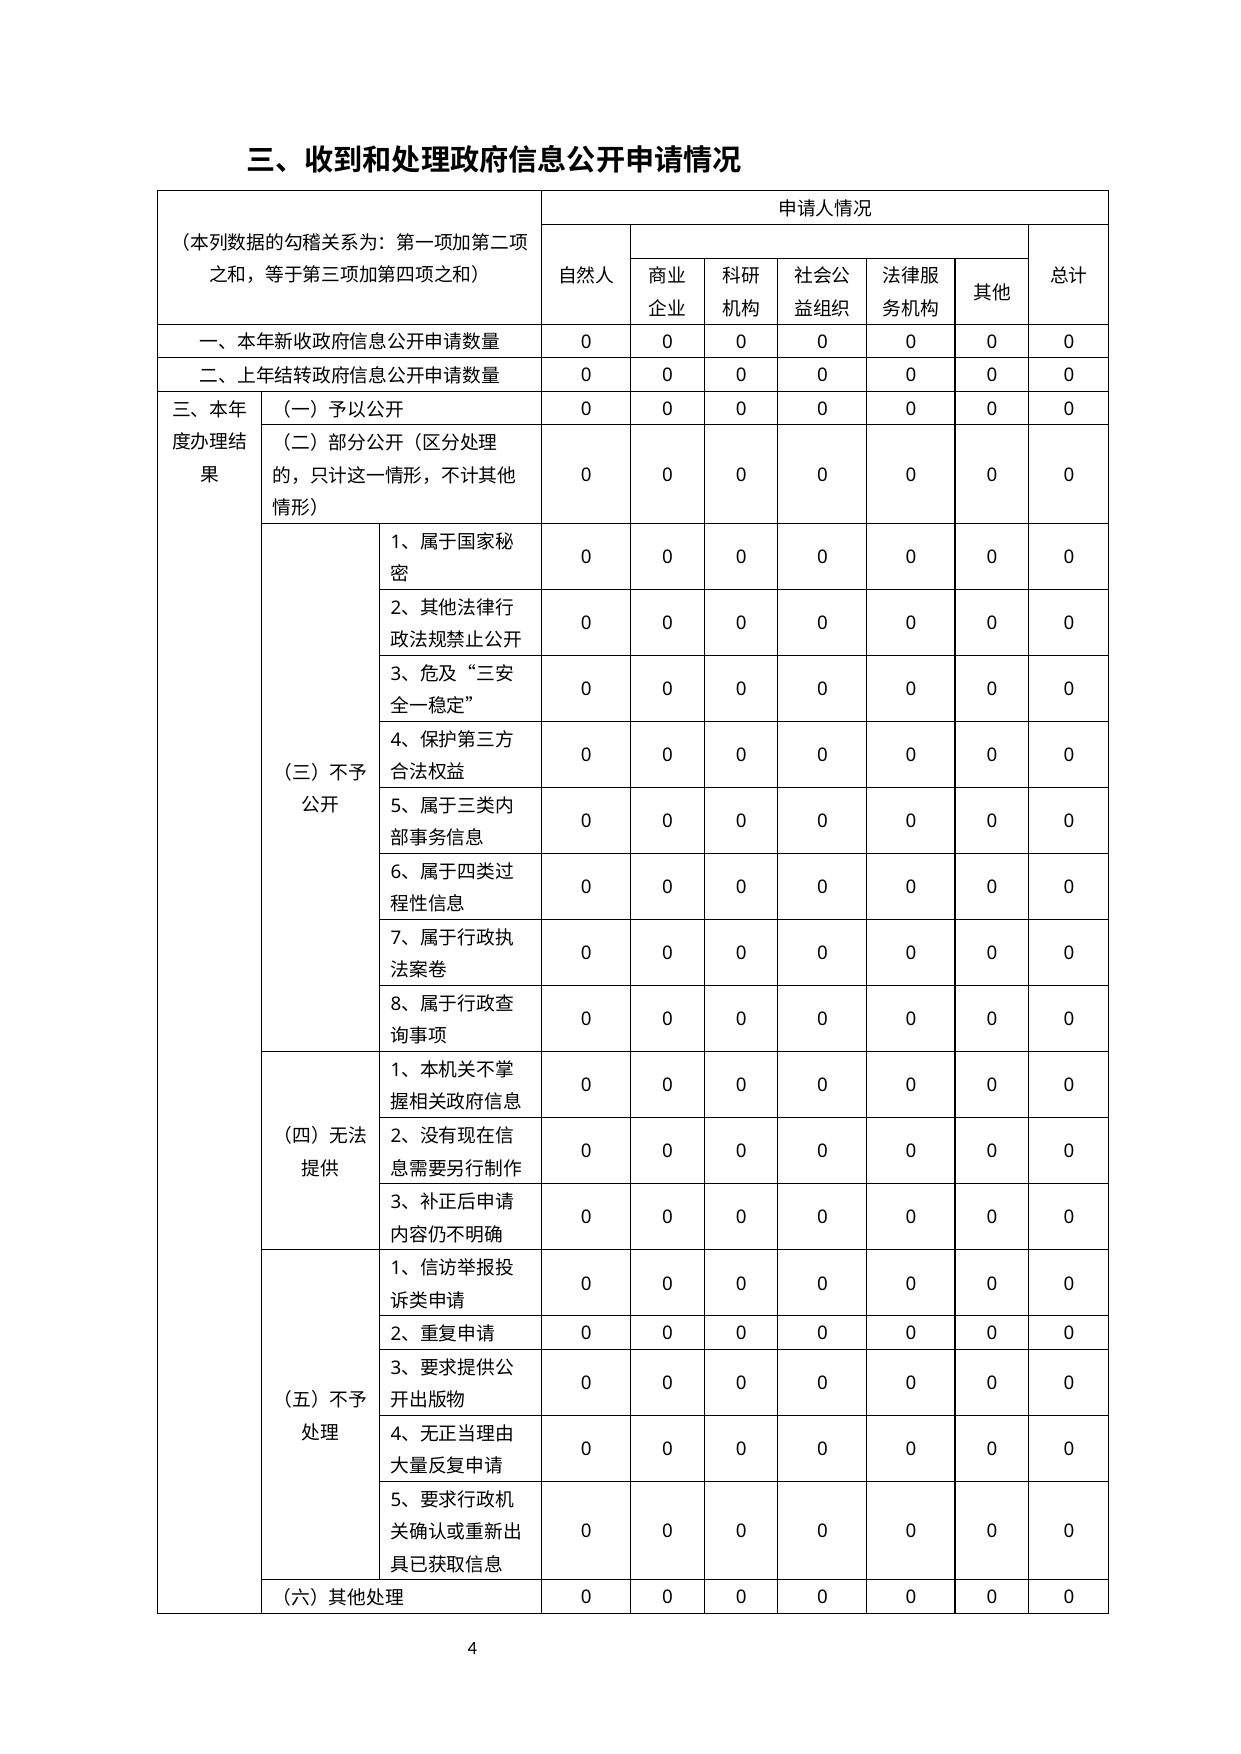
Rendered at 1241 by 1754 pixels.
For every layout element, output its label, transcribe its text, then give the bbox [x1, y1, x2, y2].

table_cell [631, 225, 1028, 257]
table_cell 0 [542, 1580, 630, 1613]
table_cell 0 [1029, 1118, 1108, 1183]
table_cell 1、本机关不掌握相关政府信息 [380, 1052, 541, 1117]
table_cell 0 [542, 1250, 630, 1315]
table_cell 0 [778, 1580, 866, 1613]
table_cell 1、属于国家秘密 [380, 524, 541, 589]
table_cell 0 [631, 1184, 704, 1249]
table_cell 0 [867, 1316, 954, 1349]
table_cell 0 [705, 788, 777, 853]
table_cell 0 [867, 1416, 954, 1481]
table_cell 5、属于三类内部事务信息 [380, 788, 541, 853]
table_cell 0 [705, 920, 777, 985]
table_cell 0 [956, 986, 1028, 1051]
table_cell 0 [542, 1052, 630, 1117]
table_cell 0 [867, 1184, 954, 1249]
table_cell 0 [956, 1416, 1028, 1481]
table_cell 0 [542, 1118, 630, 1183]
table_cell 6、属于四类过程性信息 [380, 854, 541, 919]
table_cell 0 [1029, 920, 1108, 985]
table_cell 0 [956, 722, 1028, 787]
table_cell 0 [631, 1052, 704, 1117]
table_cell 0 [542, 788, 630, 853]
table_cell 0 [956, 590, 1028, 655]
table_cell 0 [867, 1482, 954, 1579]
table_cell 0 [631, 1350, 704, 1415]
table_cell （六）其他处理 [262, 1580, 541, 1613]
table_cell 自然人 [542, 225, 630, 323]
table_cell 0 [542, 358, 630, 391]
table_cell 0 [778, 656, 866, 721]
table_cell 0 [1029, 1052, 1108, 1117]
table_cell 0 [705, 1316, 777, 1349]
table_cell 0 [778, 358, 866, 391]
table_cell 0 [1029, 1416, 1108, 1481]
text 三、收到和处理政府信息公开申请情况 [187, 125, 1053, 190]
table_cell 0 [1029, 788, 1108, 853]
table_cell 0 [867, 392, 954, 424]
table_cell 0 [542, 325, 630, 357]
table_cell 0 [542, 1416, 630, 1481]
table_cell 0 [867, 986, 954, 1051]
table_cell 2、其他法律行政法规禁止公开 [380, 590, 541, 655]
table_cell 0 [1029, 1250, 1108, 1315]
table_cell 0 [705, 656, 777, 721]
table_header （本列数据的勾稽关系为：第一项加第二项之和，等于第三项加第四项之和） [158, 191, 541, 323]
table_cell 社会公 益组织 [778, 259, 866, 323]
table_cell 0 [705, 854, 777, 919]
table_cell 0 [631, 920, 704, 985]
table_cell 一、本年新收政府信息公开申请数量 [158, 325, 541, 357]
table_cell 0 [956, 788, 1028, 853]
table_cell 0 [542, 524, 630, 589]
table_cell 0 [1029, 854, 1108, 919]
table_cell （四）无法提供 [262, 1052, 379, 1249]
table_cell 0 [867, 722, 954, 787]
table_cell 0 [631, 656, 704, 721]
table_cell 0 [778, 1250, 866, 1315]
table_cell 0 [778, 1482, 866, 1579]
table_cell 0 [705, 1580, 777, 1613]
table_cell 0 [778, 722, 866, 787]
table_cell 5、要求行政机关确认或重新出具已获取信息 [380, 1482, 541, 1579]
table_cell 二、上年结转政府信息公开申请数量 [158, 358, 541, 391]
table_cell 0 [778, 524, 866, 589]
table_cell 0 [956, 425, 1028, 523]
table_cell 0 [867, 1052, 954, 1117]
table_cell 0 [956, 1184, 1028, 1249]
table_cell 0 [867, 1350, 954, 1415]
table_cell 0 [956, 656, 1028, 721]
table_cell 0 [867, 1580, 954, 1613]
table_cell 0 [867, 590, 954, 655]
table_cell 0 [631, 524, 704, 589]
table_cell 0 [956, 325, 1028, 357]
table_cell 0 [956, 1482, 1028, 1579]
table_cell 0 [542, 1482, 630, 1579]
table_cell 0 [631, 1316, 704, 1349]
table_cell 0 [631, 1580, 704, 1613]
table_cell 0 [867, 1250, 954, 1315]
table_cell 0 [705, 590, 777, 655]
table_cell 0 [705, 524, 777, 589]
table_cell 0 [631, 425, 704, 523]
table_cell 0 [631, 854, 704, 919]
table_cell 0 [956, 1580, 1028, 1613]
table_cell 0 [778, 425, 866, 523]
table_cell 0 [1029, 425, 1108, 523]
table_cell 0 [1029, 325, 1108, 357]
table_cell 0 [542, 1184, 630, 1249]
table_cell 8、属于行政查询事项 [380, 986, 541, 1051]
table_cell 0 [705, 1052, 777, 1117]
table_cell 2、没有现在信息需要另行制作 [380, 1118, 541, 1183]
table_cell 0 [631, 1118, 704, 1183]
table_cell 0 [542, 722, 630, 787]
table_cell 0 [778, 788, 866, 853]
table_cell 0 [631, 986, 704, 1051]
table_cell 0 [778, 325, 866, 357]
table_cell 0 [631, 358, 704, 391]
table_cell 4、保护第三方合法权益 [380, 722, 541, 787]
table_cell 0 [778, 1184, 866, 1249]
table_cell 4、无正当理由大量反复申请 [380, 1416, 541, 1481]
table_cell 3、危及“三安全一稳定” [380, 656, 541, 721]
table_cell 0 [1029, 1316, 1108, 1349]
table_cell 0 [778, 392, 866, 424]
table_cell 0 [778, 920, 866, 985]
table_cell 0 [631, 1250, 704, 1315]
table_header 申请人情况 [542, 191, 1108, 224]
table_cell 0 [705, 986, 777, 1051]
table_cell 0 [778, 1350, 866, 1415]
table_cell 0 [542, 392, 630, 424]
table_cell 0 [956, 1052, 1028, 1117]
table_cell （五）不予处理 [262, 1250, 379, 1579]
table_cell 2、重复申请 [380, 1316, 541, 1349]
table_cell 科研 机构 [705, 259, 777, 323]
table_cell 0 [1029, 1184, 1108, 1249]
table_cell 0 [956, 1316, 1028, 1349]
table_cell 0 [542, 590, 630, 655]
table_cell 0 [867, 325, 954, 357]
table_cell 三、本年度办理结果 [158, 392, 261, 1613]
table_cell 7、属于行政执法案卷 [380, 920, 541, 985]
table_cell 0 [705, 722, 777, 787]
table_cell 0 [867, 920, 954, 985]
table_cell 0 [867, 788, 954, 853]
table_cell 0 [705, 325, 777, 357]
table_cell 0 [956, 392, 1028, 424]
table_cell 0 [867, 425, 954, 523]
table_cell 0 [1029, 656, 1108, 721]
table_cell 0 [778, 590, 866, 655]
table_cell 0 [778, 854, 866, 919]
table_cell 0 [705, 1350, 777, 1415]
table_cell 0 [956, 854, 1028, 919]
table_cell 0 [542, 986, 630, 1051]
table_cell 法律服 务机构 [867, 259, 954, 323]
table_cell 0 [705, 1250, 777, 1315]
table_cell 0 [956, 1350, 1028, 1415]
table_cell 0 [1029, 524, 1108, 589]
table_cell 0 [542, 425, 630, 523]
table_cell 0 [542, 920, 630, 985]
table_cell （三）不予公开 [262, 524, 379, 1051]
table_cell 0 [631, 392, 704, 424]
table_cell 0 [867, 1118, 954, 1183]
table_cell 0 [542, 656, 630, 721]
table_cell 0 [705, 1184, 777, 1249]
table_cell 3、补正后申请内容仍不明确 [380, 1184, 541, 1249]
table_cell 0 [778, 1316, 866, 1349]
table_cell 0 [705, 1482, 777, 1579]
table_cell 0 [631, 1482, 704, 1579]
table_cell （二）部分公开（区分处理的，只计这一情形，不计其他情形） [262, 425, 541, 523]
table_cell 0 [705, 358, 777, 391]
table_cell 1、信访举报投诉类申请 [380, 1250, 541, 1315]
table_cell 3、要求提供公开出版物 [380, 1350, 541, 1415]
table_cell 0 [867, 358, 954, 391]
table_cell 0 [867, 656, 954, 721]
table_cell 0 [631, 590, 704, 655]
table_cell 0 [631, 1416, 704, 1481]
table_cell 0 [956, 920, 1028, 985]
table_cell 0 [956, 358, 1028, 391]
table_cell 0 [542, 1350, 630, 1415]
table_cell 商业 企业 [631, 259, 704, 323]
table_cell 0 [631, 325, 704, 357]
table_cell 0 [778, 1118, 866, 1183]
table_cell 0 [705, 392, 777, 424]
table_cell 0 [1029, 392, 1108, 424]
table_cell 0 [542, 854, 630, 919]
table_cell 0 [778, 1052, 866, 1117]
table_cell 0 [867, 524, 954, 589]
table_cell 0 [778, 1416, 866, 1481]
table_cell 0 [705, 1416, 777, 1481]
table_cell 0 [778, 986, 866, 1051]
table_cell 0 [705, 425, 777, 523]
table_cell （一）予以公开 [262, 392, 541, 424]
table_cell 0 [1029, 986, 1108, 1051]
table_cell 0 [956, 1250, 1028, 1315]
table_cell 0 [631, 788, 704, 853]
table_cell 0 [867, 854, 954, 919]
table_cell 0 [956, 1118, 1028, 1183]
table_cell 总计 [1029, 225, 1108, 323]
table_cell 0 [1029, 722, 1108, 787]
table_cell 0 [1029, 358, 1108, 391]
table_cell 0 [956, 524, 1028, 589]
table_cell 0 [1029, 1580, 1108, 1613]
table_cell 0 [1029, 590, 1108, 655]
table_cell 0 [542, 1316, 630, 1349]
table_cell 0 [1029, 1482, 1108, 1579]
table_cell 0 [1029, 1350, 1108, 1415]
table_cell 其他 [956, 259, 1028, 323]
table_cell 0 [631, 722, 704, 787]
table_cell 0 [705, 1118, 777, 1183]
